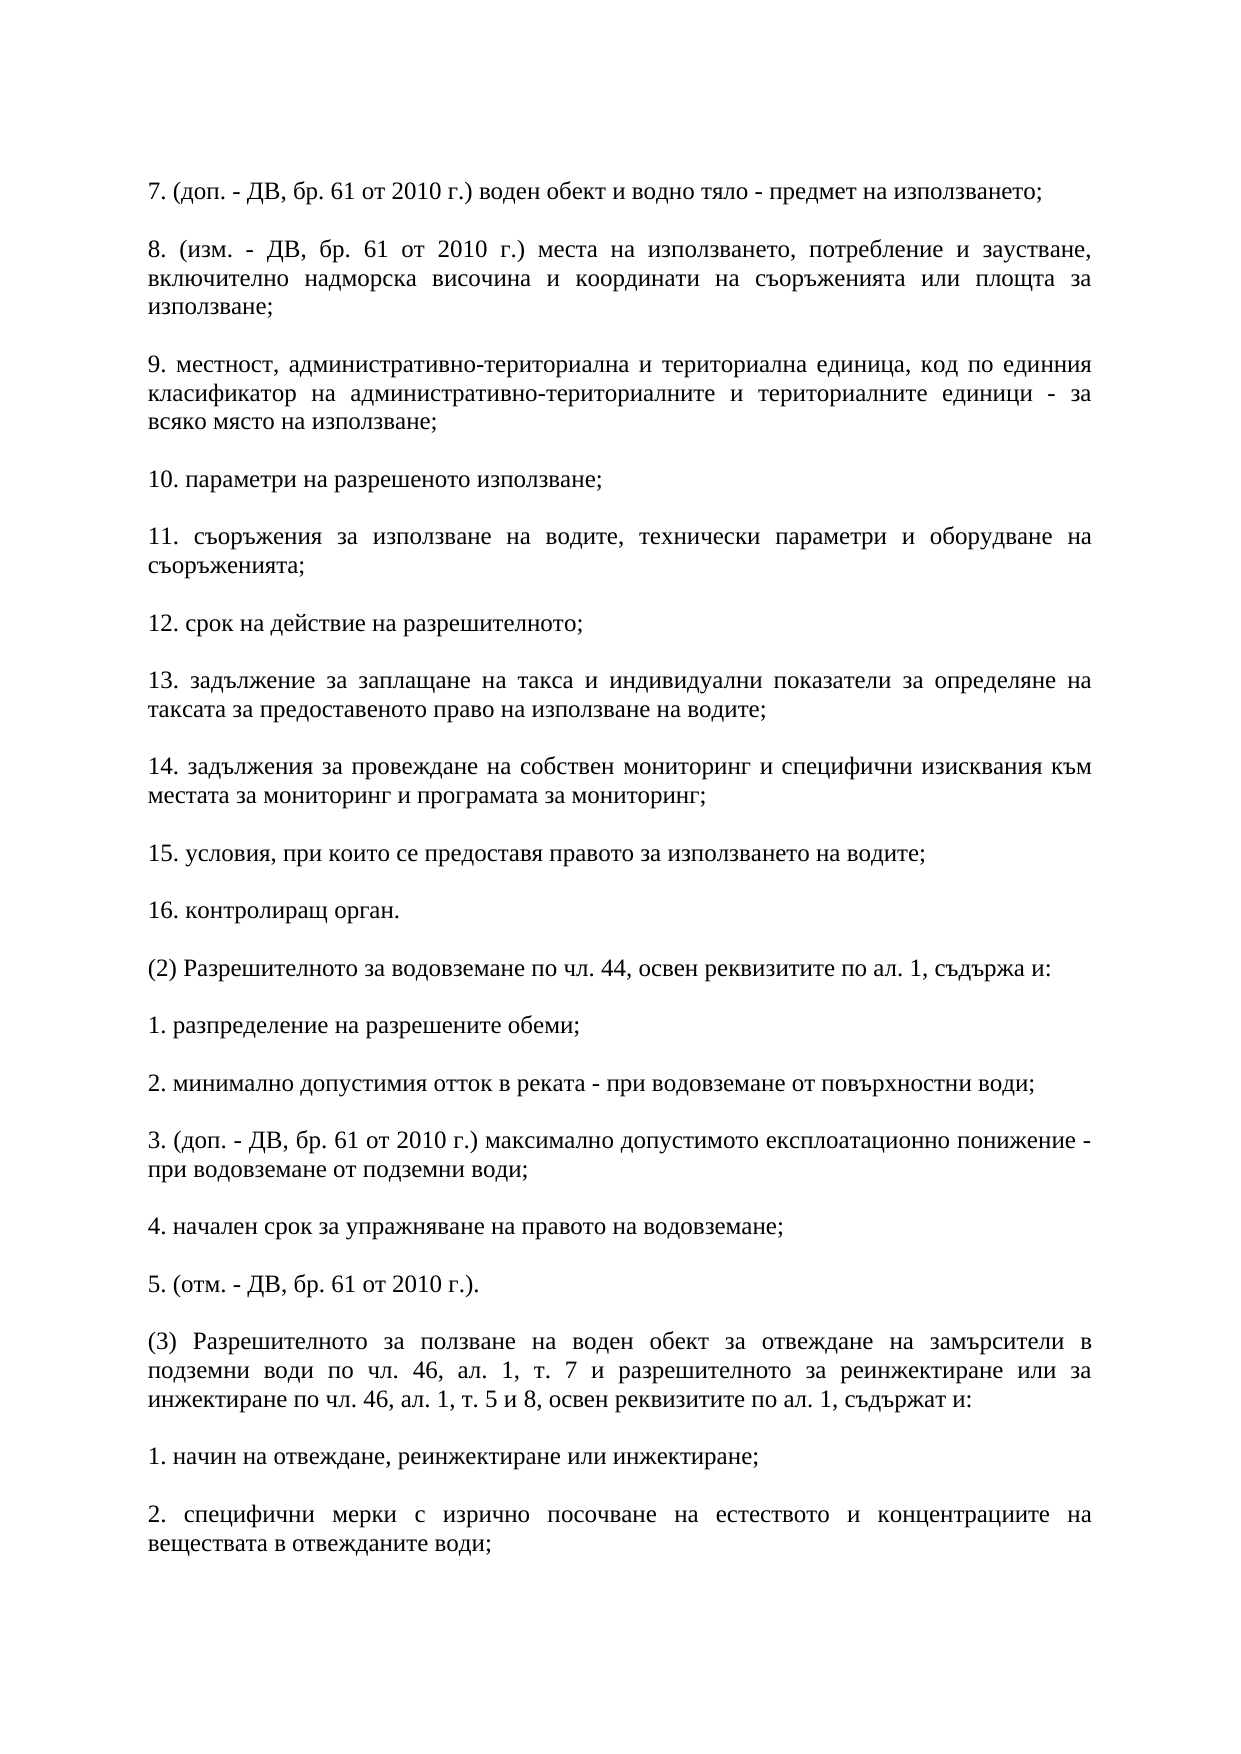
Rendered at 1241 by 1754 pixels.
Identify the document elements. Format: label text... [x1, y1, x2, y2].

text 12. срок на действие на разрешителното; [148, 608, 1093, 636]
text 3. (доп. - ДВ, бр. 61 от 2010 г.) максимално допустимото експлоатационно понижение - при водовземане от подземни води; [148, 1125, 1093, 1183]
text 13. задължение за заплащане на такса и индивидуални показатели за определяне на таксата за предоставеното право на използване на водите; [148, 665, 1093, 723]
text 10. параметри на разрешеното използване; [148, 464, 1093, 493]
text 11. съоръжения за използване на водите, технически параметри и оборудване на съоръженията; [148, 521, 1093, 579]
text 5. (отм. - ДВ, бр. 61 от 2010 г.). [148, 1269, 1093, 1298]
text (2) Разрешителното за водовземане по чл. 44, освен реквизитите по ал. 1, съдържа и: [148, 953, 1093, 981]
text 4. начален срок за упражняване на правото на водовземане; [148, 1211, 1093, 1240]
text 2. минимално допустимия отток в реката - при водовземане от повърхностни води; [148, 1068, 1093, 1096]
text 8. (изм. - ДВ, бр. 61 от 2010 г.) места на използването, потребление и заустване, включително надморска височина и координати на съоръженията или площта за използване; [148, 234, 1093, 320]
text 14. задължения за провеждане на собствен мониторинг и специфични изисквания към местата за мониторинг и програмата за мониторинг; [148, 751, 1093, 809]
text 2. специфични мерки с изрично посочване на естеството и концентрациите на веществата в отвежданите води; [148, 1499, 1093, 1556]
text 9. местност, административно-териториална и териториална единица, код по единния класификатор на административно-териториалните и териториалните единици - за всяко място на използване; [148, 349, 1093, 435]
text 1. начин на отвеждане, реинжектиране или инжектиране; [148, 1441, 1093, 1470]
text 16. контролиращ орган. [148, 895, 1093, 924]
text (3) Разрешителното за ползване на воден обект за отвеждане на замърсители в подземни води по чл. 46, ал. 1, т. 7 и разрешителното за реинжектиране или за инжектиране по чл. 46, ал. 1, т. 5 и 8, освен реквизитите по ал. 1, съдържат и: [148, 1326, 1093, 1413]
text 7. (доп. - ДВ, бр. 61 от 2010 г.) воден обект и водно тяло - предмет на използването; [148, 176, 1093, 205]
text 15. условия, при които се предоставя правото за използването на водите; [148, 838, 1093, 866]
text 1. разпределение на разрешените обеми; [148, 1010, 1093, 1039]
